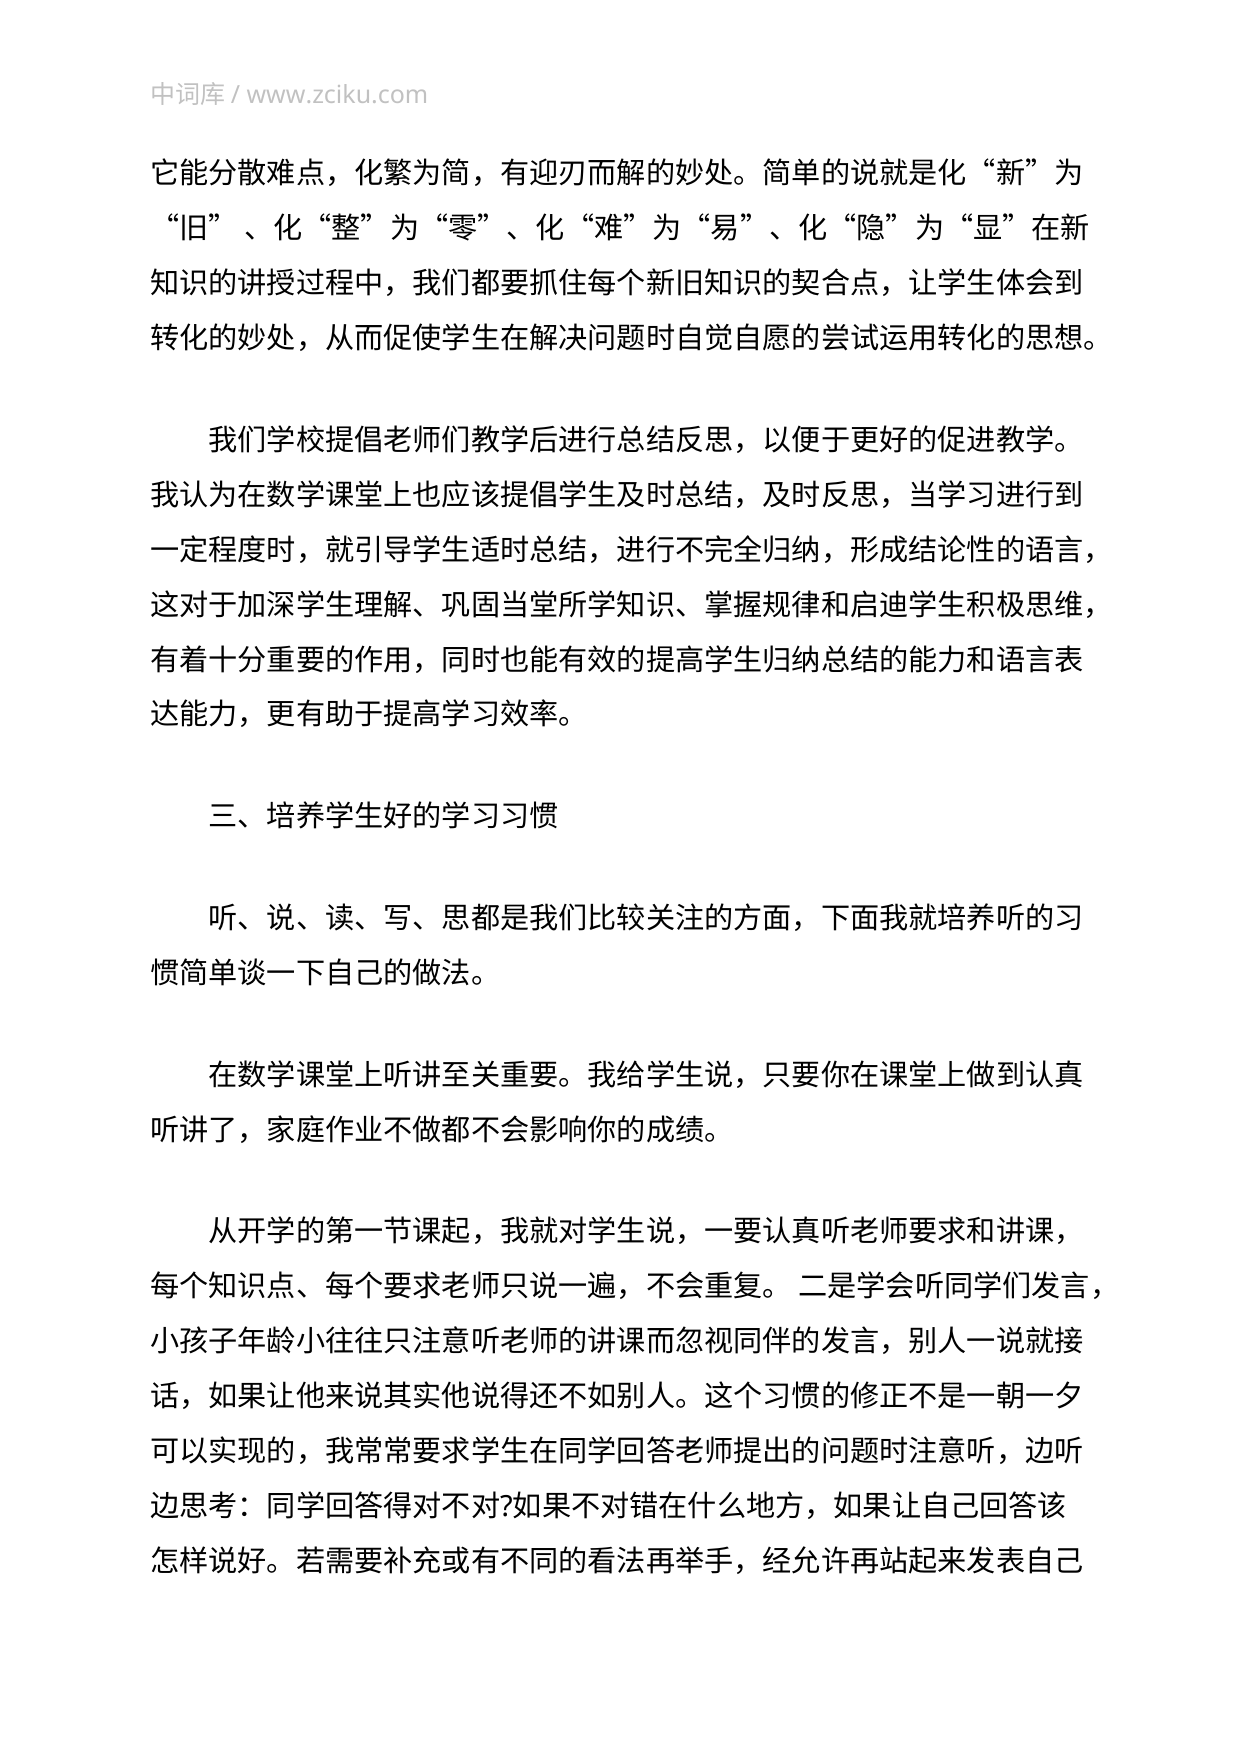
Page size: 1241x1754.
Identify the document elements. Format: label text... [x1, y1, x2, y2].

text 在数学课堂上听讲至关重要。我给学生说，只要你在课堂上做到认真听讲了，家庭作业不做都不会影响你的成绩。 [150, 1051, 1090, 1148]
text 三、培养学生好的学习习惯 [150, 793, 1090, 835]
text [150, 150, 1090, 357]
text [150, 1208, 1090, 1579]
text 听、说、读、写、思都是我们比较关注的方面，下面我就培养听的习惯简单谈一下自己的做法。 [150, 894, 1090, 992]
text 我们学校提倡老师们教学后进行总结反思，以便于更好的促进教学。我认为在数学课堂上也应该提倡学生及时总结，及时反思，当学习进行到一定程度时，就引导学生适时总结，进行不完全归纳，形成结论性的语言，这对于加深学生理解、巩固当堂所学知识、掌握规律和启迪学生积极思维，有着十分重要的作用，同时也能有效的提高学生归纳总结的能力和语言表达能力，更有助于提高学习效率。 [150, 416, 1090, 733]
